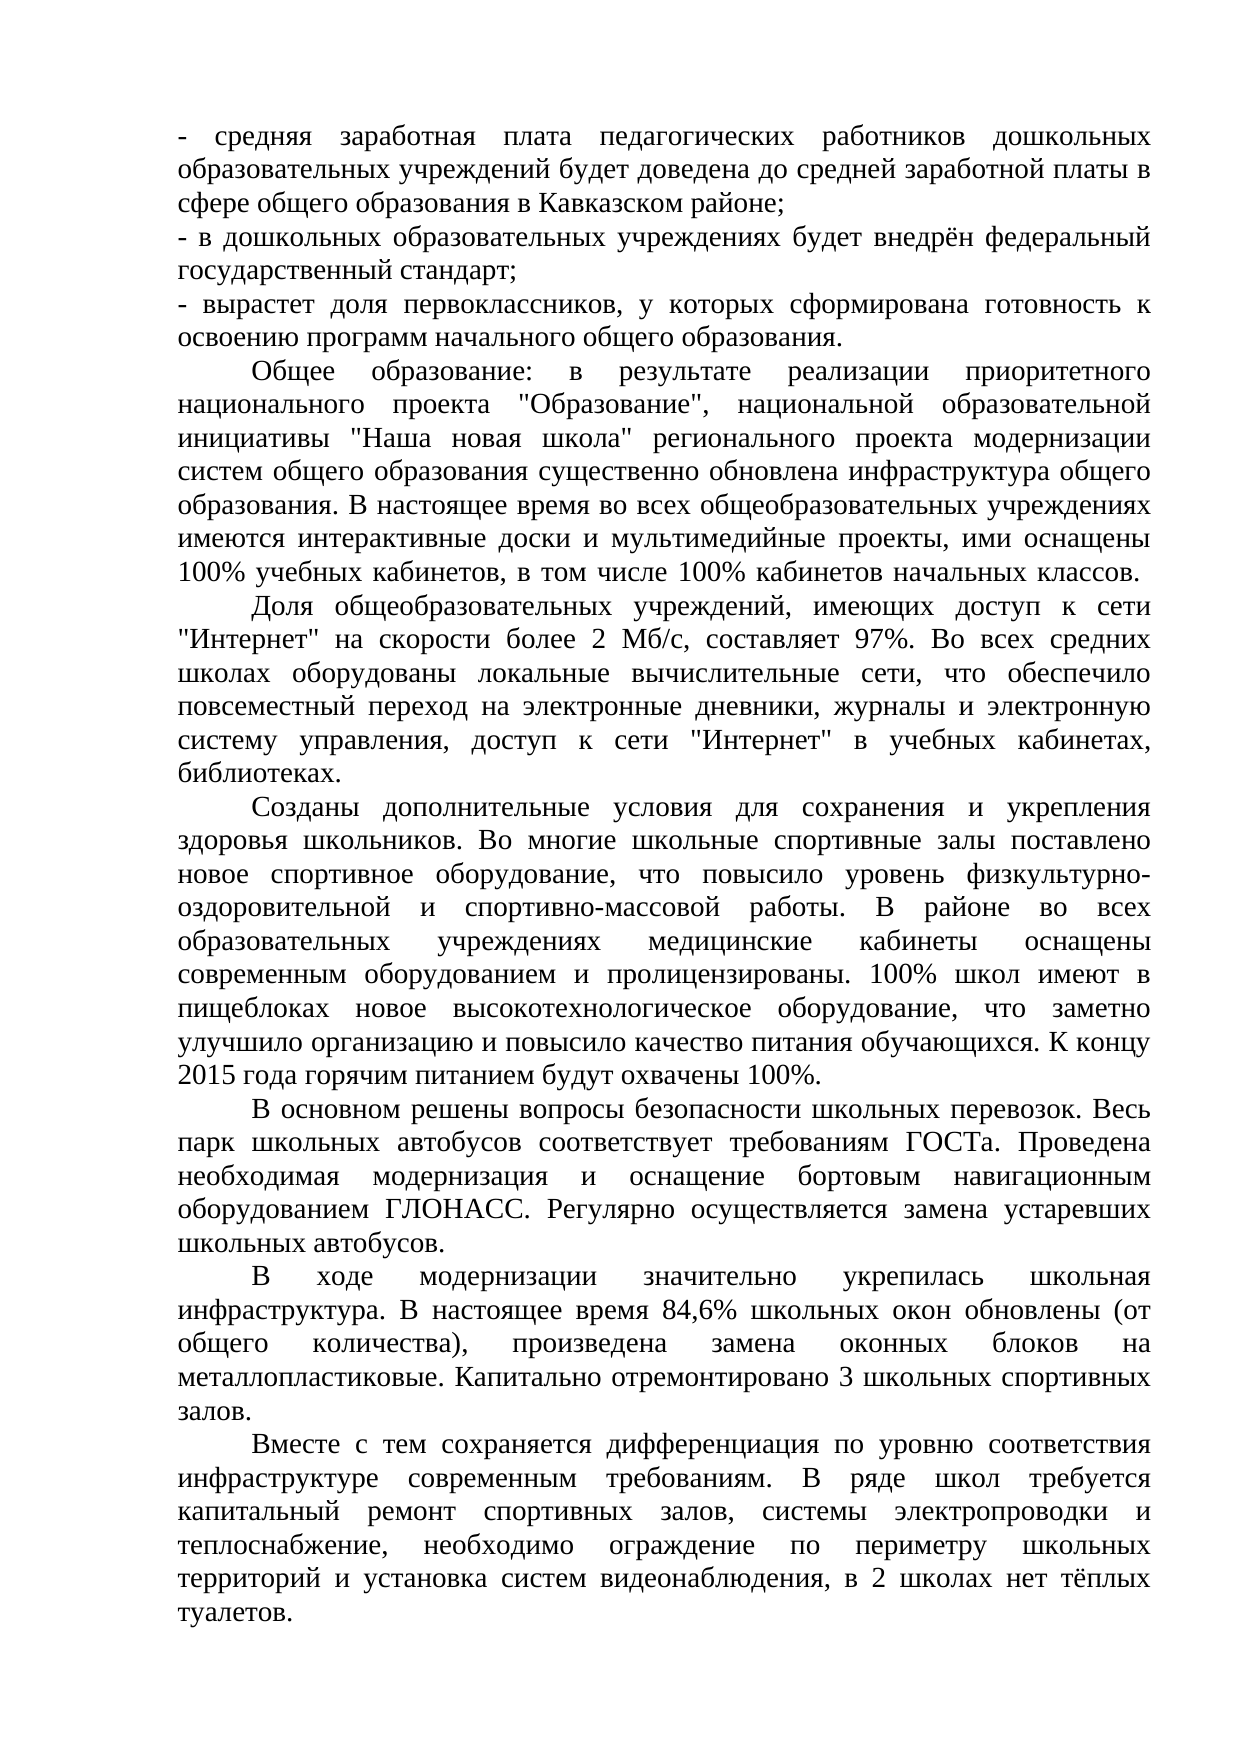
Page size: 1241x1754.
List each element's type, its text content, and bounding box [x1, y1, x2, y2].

text В ходе модернизации значительно укрепилась школьная инфраструктура. В настоящее время 84,6% школьных окон обновлены (от общего количества), произведена замена оконных блоков на металлопластиковые. Капитально отремонтировано 3 школьных спортивных залов. [177, 1258, 1152, 1426]
text Общее образование: в результате реализации приоритетного национального проекта "Образование", национальной образовательной инициативы "Наша новая школа" регионального проекта модернизации систем общего образования существенно обновлена инфраструктура общего образования. В настоящее время во всех общеобразовательных учреждениях имеются интерактивные доски и мультимедийные проекты, ими оснащены 100% учебных кабинетов, в том числе 100% кабинетов начальных классов. Доля общеобразовательных учреждений, имеющих доступ к сети "Интернет" на скорости более 2 Мб/с, составляет 97%. Во всех средних школах оборудованы локальные вычислительные сети, что обеспечило повсеместный переход на электронные дневники, журналы и электронную систему управления, доступ к сети "Интернет" в учебных кабинетах, библиотеках. [177, 353, 1152, 789]
text - средняя заработная плата педагогических работников дошкольных образовательных учреждений будет доведена до средней заработной платы в сфере общего образования в Кавказском районе; [177, 118, 1152, 219]
text - в дошкольных образовательных учреждениях будет внедрён федеральный государственный стандарт; [177, 219, 1152, 286]
text Созданы дополнительные условия для сохранения и укрепления здоровья школьников. Во многие школьные спортивные залы поставлено новое спортивное оборудование, что повысило уровень физкультурно-оздоровительной и спортивно-массовой работы. В районе во всех образовательных учреждениях медицинские кабинеты оснащены современным оборудованием и пролицензированы. 100% школ имеют в пищеблоках новое высокотехнологическое оборудование, что заметно улучшило организацию и повысило качество питания обучающихся. К концу 2015 года горячим питанием будут охвачены 100%. [177, 789, 1152, 1091]
text Вместе с тем сохраняется дифференциация по уровню соответствия инфраструктуре современным требованиям. В ряде школ требуется капитальный ремонт спортивных залов, системы электропроводки и теплоснабжение, необходимо ограждение по периметру школьных территорий и установка систем видеонаблюдения, в 2 школах нет тёплых туалетов. [177, 1426, 1152, 1627]
text В основном решены вопросы безопасности школьных перевозок. Весь парк школьных автобусов соответствует требованиям ГОСТа. Проведена необходимая модернизация и оснащение бортовым навигационным оборудованием ГЛОНАСС. Регулярно осуществляется замена устаревших школьных автобусов. [177, 1091, 1152, 1258]
text - вырастет доля первоклассников, у которых сформирована готовность к освоению программ начального общего образования. [177, 286, 1152, 353]
